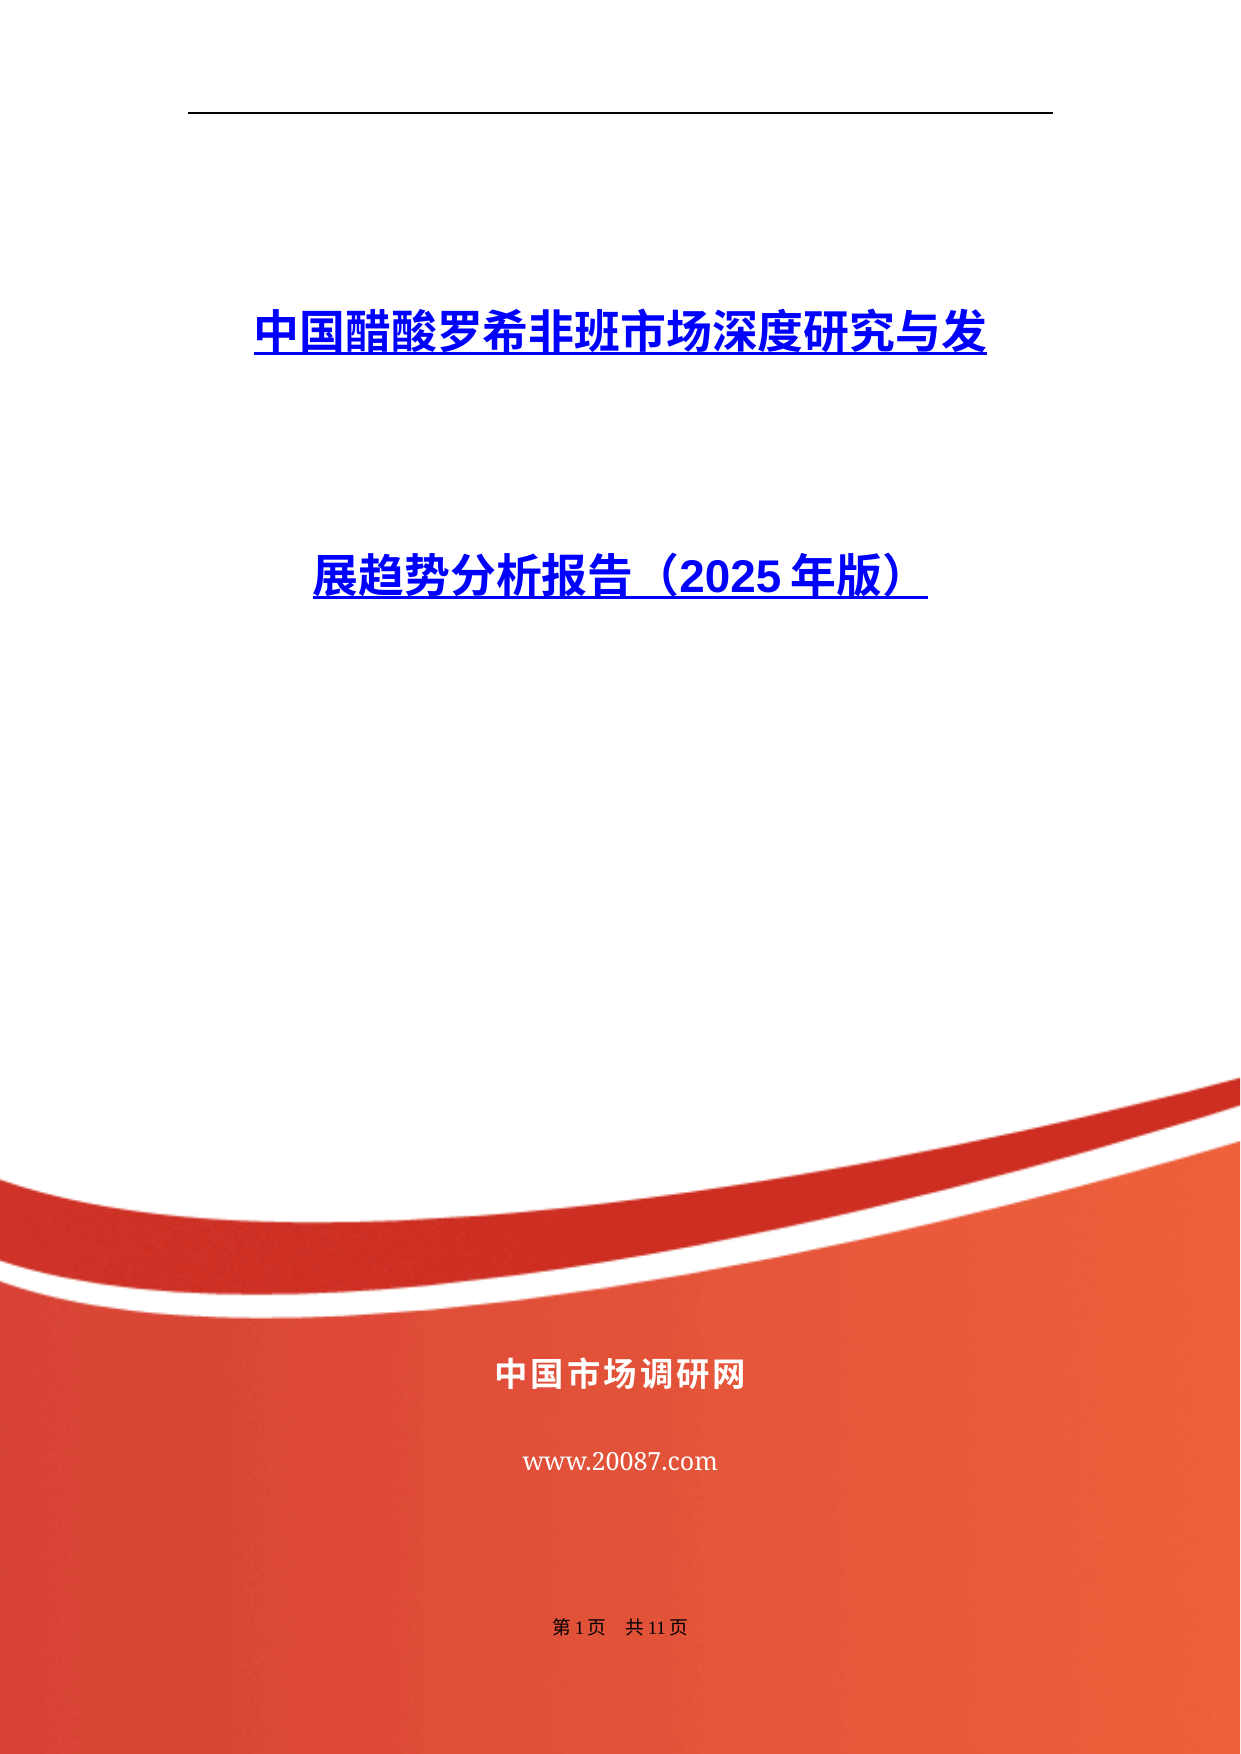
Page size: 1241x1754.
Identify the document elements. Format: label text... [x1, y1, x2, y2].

picture [0, 1006, 1241, 1754]
subtitle 中国市场调研网 [187, 1339, 1053, 1404]
text www.20087.com [187, 1428, 1053, 1493]
table_header 中国醋酸罗希非班市场深度研究与发展趋势分析报告（2025年版） [188, 207, 1053, 773]
